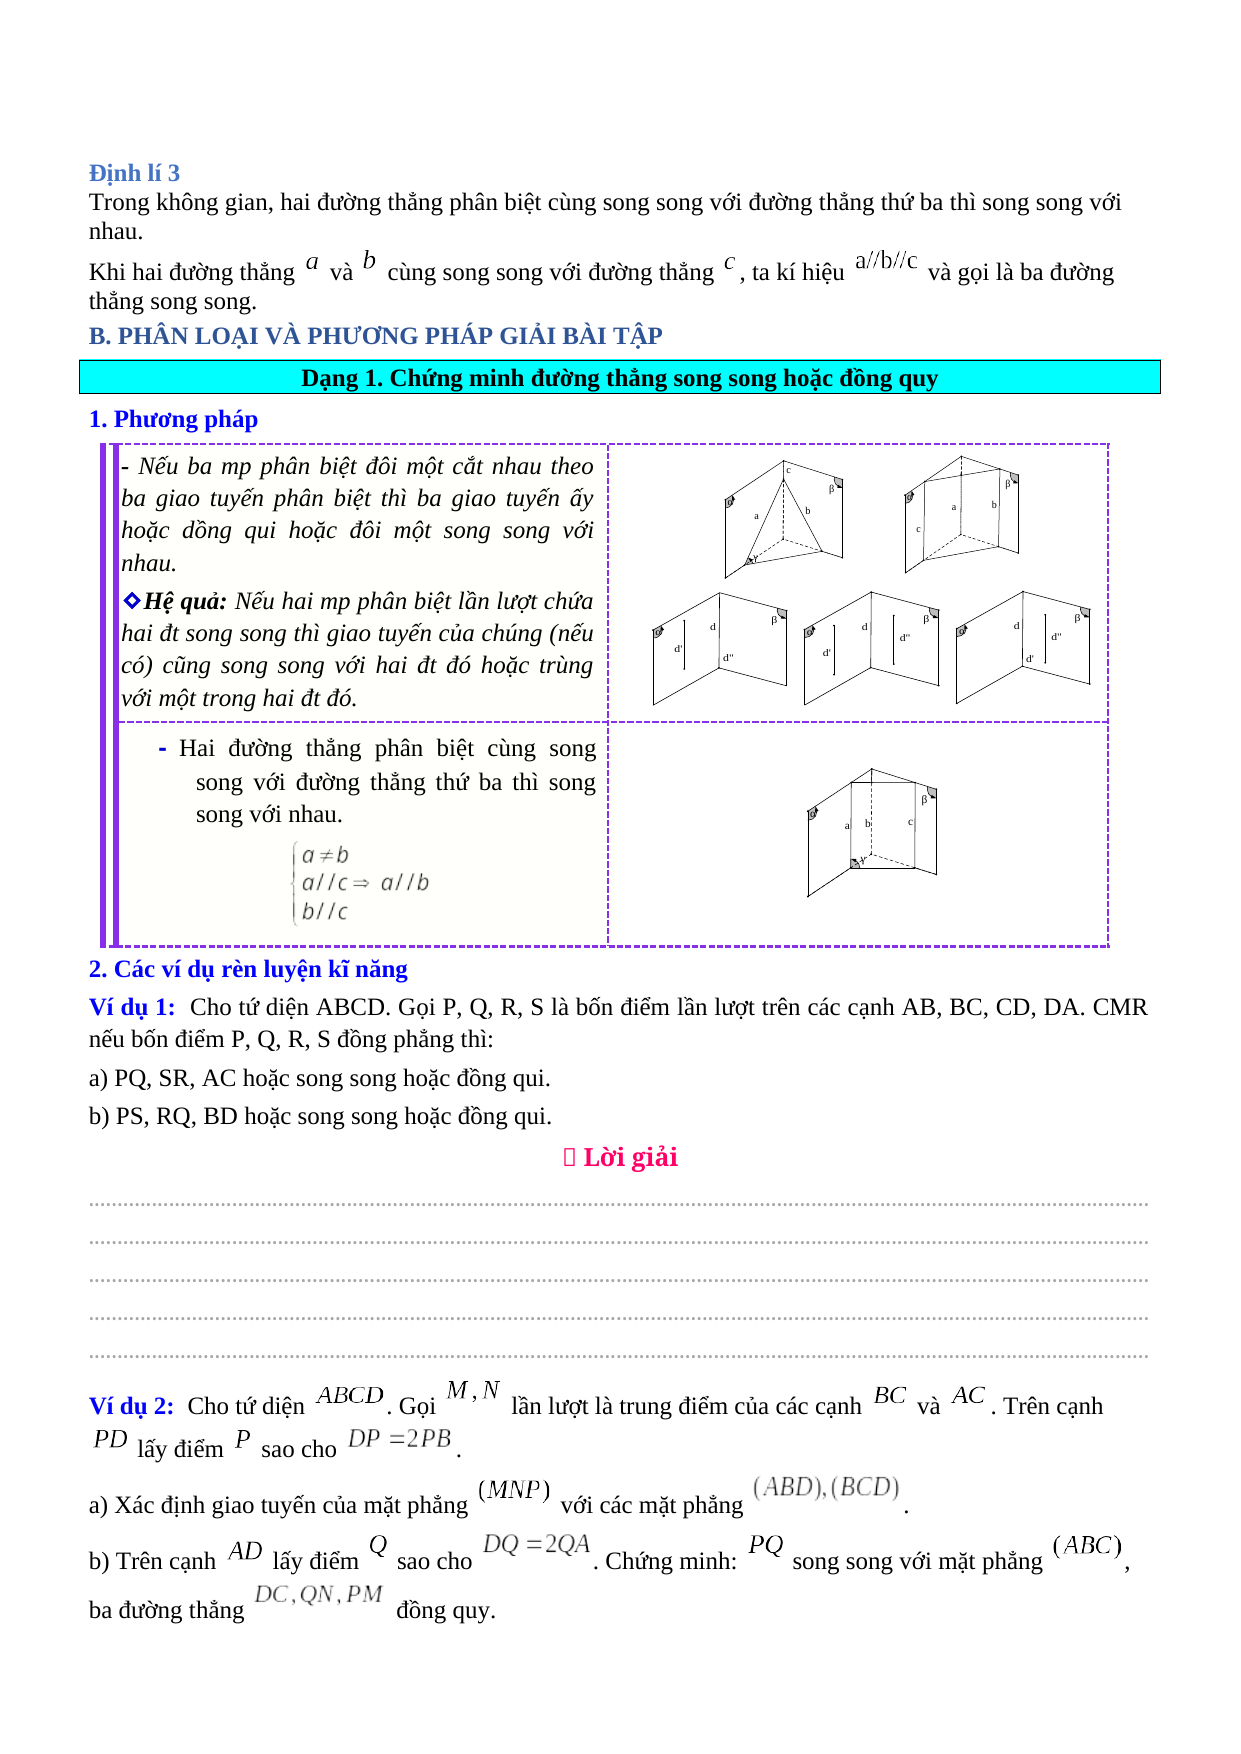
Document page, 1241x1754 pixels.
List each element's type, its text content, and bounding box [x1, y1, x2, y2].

subtitle B. PHÂN LOẠI VÀ PHƯƠNG PHÁP GIẢI BÀI TẬP [88, 321, 1152, 350]
text Ví dụ 1: Cho tứ diện ABCD. Gọi P, Q, R, S là bốn điểm lần lượt trên các cạnh AB, BC, CD, DA. CMR nếu bốn điểm P, Q, R, S đồng phẳng thì: [88, 992, 1152, 1053]
subtitle Dạng 1. Chứng minh đường thẳng song song hoặc đồng quy [80, 361, 1160, 393]
table_header [608, 443, 1108, 721]
text a) Xác định giao tuyến của mặt phẳng với các mặt phẳng . [88, 1473, 1152, 1519]
subtitle 2. Các ví dụ rèn luyện kĩ năng [88, 954, 1152, 982]
table_cell Hai đường thẳng phân biệt cùng song song với đường thẳng thứ ba thì song song với nhau. [119, 721, 608, 945]
subtitle 1. Phương pháp [88, 404, 1152, 433]
text b) PS, RQ, BD hoặc song song hoặc đồng qui. [88, 1101, 1152, 1130]
text b) Trên cạnh lấy điểm sao cho . Chứng minh: song song với mặt phẳng , ba đường thẳng đồng quy. [88, 1529, 1152, 1624]
text  Lời giải [88, 1139, 1152, 1174]
text Ví dụ 2: Cho tứ diện . Gọi lần lượt là trung điểm của các cạnh và . Trên cạnh lấy điểm sao cho . [88, 1374, 1152, 1463]
text a) PQ, SR, AC hoặc song song hoặc đồng qui. [88, 1063, 1152, 1091]
table_header - Nếu ba mp phân biệt đôi một cắt nhau theo ba giao tuyến phân biệt thì ba giao tuyến ấy hoặc dồng qui hoặc đôi một song song với nhau. Hệ quả: Nếu hai mp phân biệt lần lượt chứa hai đt song song thì giao tuyến của chúng (nếu có) cũng song song với hai đt đó hoặc trùng với một trong hai đt đó. [119, 443, 608, 721]
table_cell [608, 721, 1108, 945]
text Định lí 3 Trong không gian, hai đường thẳng phân biệt cùng song song với đường thẳng thứ ba thì song song với nhau. Khi hai đường thẳng và cùng song song với đường thẳng , ta kí hiệu và gọi là ba đường thẳng song song. [88, 158, 1152, 315]
